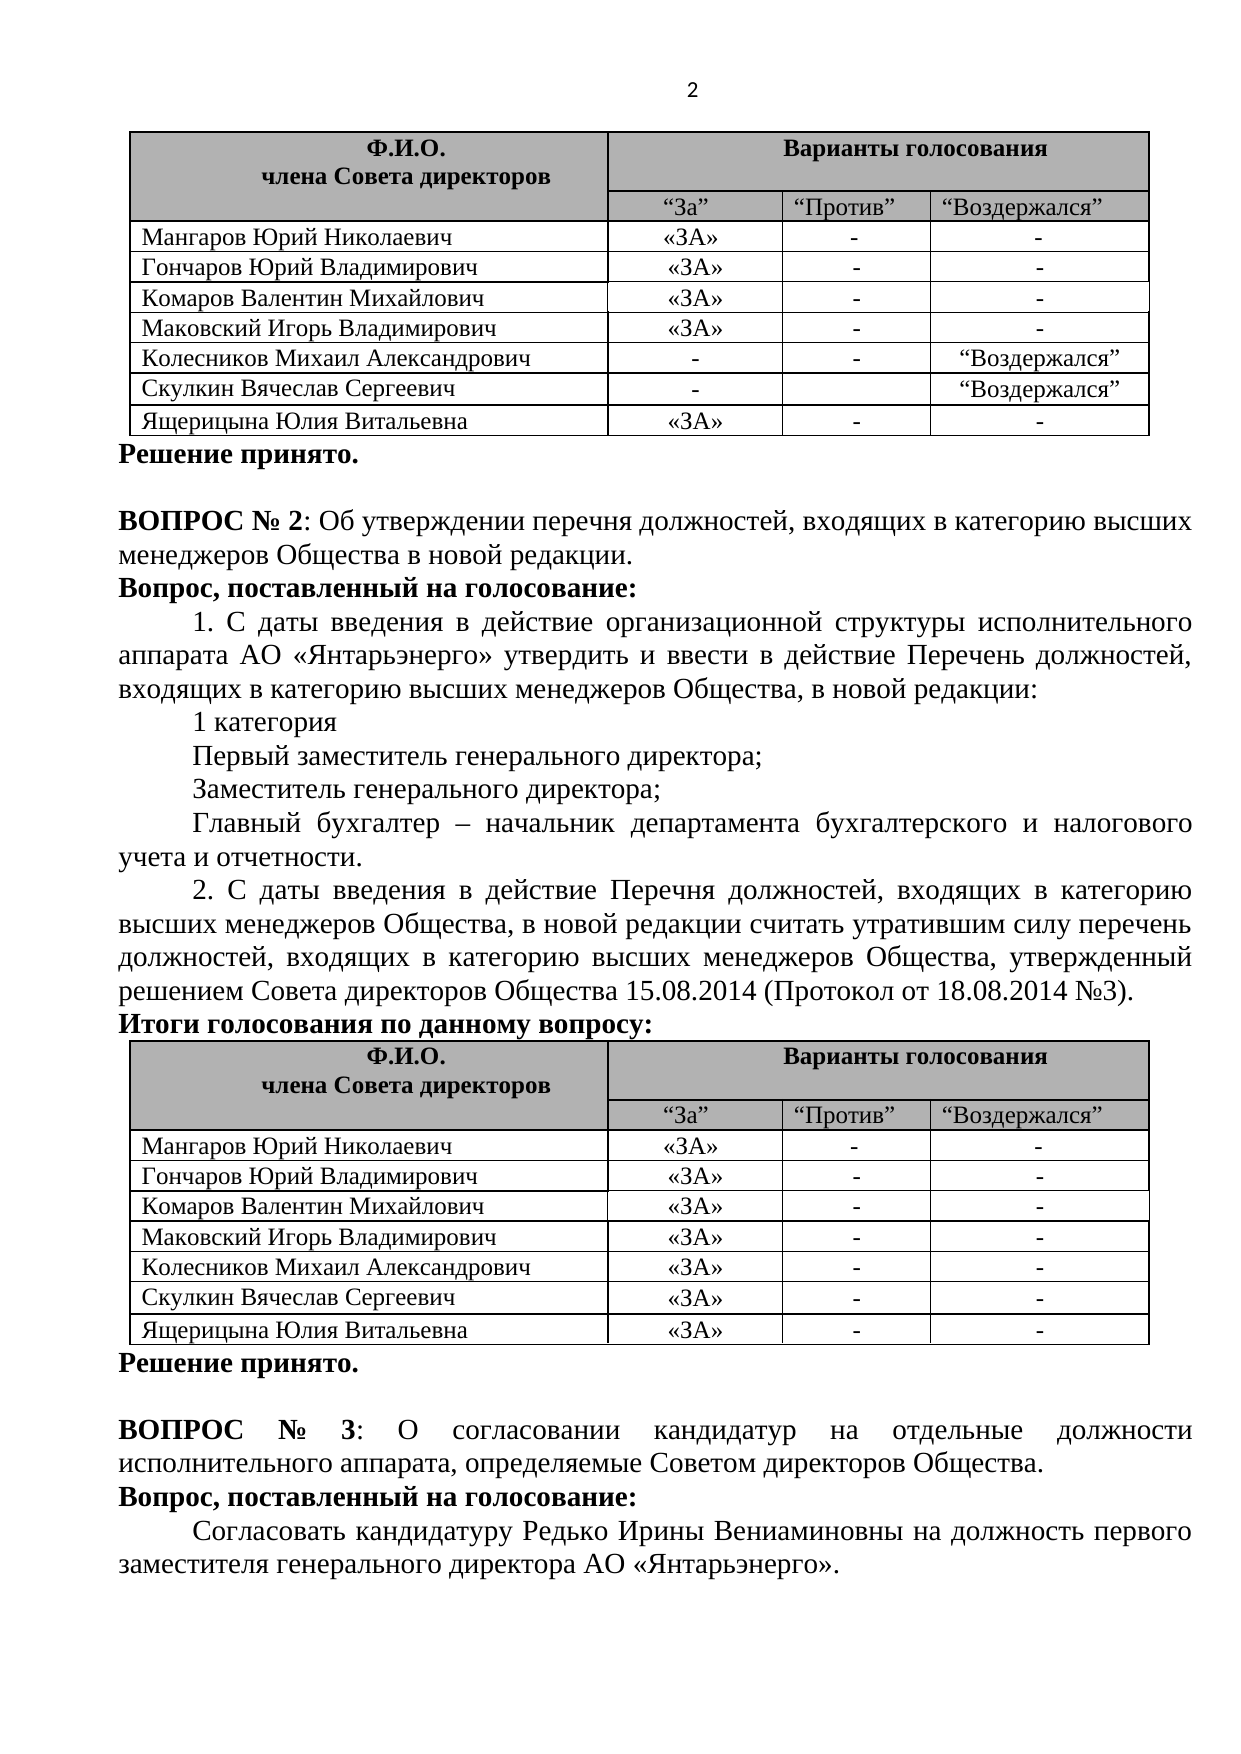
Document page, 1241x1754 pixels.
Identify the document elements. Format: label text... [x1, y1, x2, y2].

table_header Варианты голосования [609, 133, 1148, 190]
table_header Ф.И.О. члена Совета директоров [131, 133, 607, 190]
table_cell “За” [609, 1101, 782, 1129]
table_cell Гончаров Юрий Владимирович [131, 252, 607, 281]
table_cell - [931, 1131, 1148, 1159]
table_cell «ЗА» [609, 406, 782, 434]
table_cell Колесников Михаил Александрович [131, 343, 607, 372]
text 1 категория [192, 704, 1193, 738]
text Вопрос, поставленный на голосование: [118, 1479, 1193, 1513]
table_cell - [783, 406, 930, 434]
table_cell - [783, 1315, 930, 1343]
table_header Ф.И.О. члена Совета директоров [131, 1042, 607, 1099]
table_cell - [931, 1282, 1148, 1313]
table_cell «ЗА» [608, 1191, 782, 1220]
table_cell - [783, 252, 930, 281]
table_cell [783, 374, 930, 404]
table_cell Колесников Михаил Александрович [131, 1252, 607, 1281]
table_cell «ЗА» [609, 1252, 782, 1281]
list ВОПРОС № 2: Об утверждении перечня должностей, входящих в категорию высших менеджеров Общества в новой редакции. [118, 503, 1193, 570]
table_cell - [931, 252, 1148, 281]
table_cell Комаров Валентин Михайлович [131, 1192, 607, 1220]
table_cell - [931, 282, 1149, 311]
table_cell - [783, 343, 930, 372]
table_cell - [783, 1222, 930, 1251]
table_cell - [931, 1252, 1148, 1281]
table_cell Ящерицына Юлия Витальевна [131, 1315, 607, 1343]
text 2. С даты введения в действие Перечня должностей, входящих в категорию высших менеджеров Общества, в новой редакции считать утратившим силу перечень должностей, входящих в категорию высших менеджеров Общества, утвержденный решением Совета директоров Общества 15.08.2014 (Протокол от 18.08.2014 №3). [118, 872, 1193, 1006]
table_cell - [609, 343, 782, 372]
table_cell “Против” [783, 192, 930, 220]
table_cell “За” [609, 192, 782, 220]
table_cell - [931, 1315, 1148, 1343]
table_cell «ЗА» [609, 313, 782, 342]
text Решение принято. [118, 1345, 1193, 1378]
table_cell Маковский Игорь Владимирович [131, 313, 607, 342]
table_cell «ЗА» [609, 252, 782, 281]
text ВОПРОС № 3: О согласовании кандидатур на отдельные должности исполнительного аппарата, определяемые Советом директоров Общества. [118, 1412, 1193, 1479]
table_cell Скулкин Вячеслав Сергеевич [131, 374, 607, 404]
table_cell Мангаров Юрий Николаевич [131, 1131, 607, 1159]
table_cell - [783, 1131, 930, 1159]
table_cell - [783, 222, 930, 251]
table_cell “Воздержался” [931, 343, 1148, 372]
table_cell - [931, 222, 1148, 251]
text Первый заместитель генерального директора; [118, 738, 1193, 772]
table_cell Ящерицына Юлия Витальевна [131, 406, 607, 434]
table_cell «ЗА» [609, 1161, 782, 1190]
text 1. C даты введения в действие организационной структуры исполнительного аппарата АО «Янтарьэнерго» утвердить и ввести в действие Перечень должностей, входящих в категорию высших менеджеров Общества, в новой редакции: [118, 604, 1193, 704]
table_cell - [783, 1191, 930, 1220]
table_header Варианты голосования [609, 1042, 1148, 1099]
text Итоги голосования по данному вопросу: [118, 1006, 1193, 1040]
table_cell «ЗА» [609, 1222, 782, 1251]
table_cell “Воздержался” [931, 1101, 1148, 1129]
table_cell Скулкин Вячеслав Сергеевич [131, 1282, 607, 1313]
text Главный бухгалтер – начальник департамента бухгалтерского и налогового учета и отчетности. [118, 805, 1193, 872]
table_cell - [783, 1282, 930, 1313]
table_cell [131, 190, 607, 220]
table_cell - [783, 313, 930, 342]
table_cell - [783, 1252, 930, 1281]
text Согласовать кандидатуру Редько Ирины Вениаминовны на должность первого заместителя генерального директора АО «Янтарьэнерго». [118, 1513, 1193, 1580]
table_cell Комаров Валентин Михайлович [131, 283, 607, 311]
table_cell - [931, 1222, 1148, 1251]
table_cell «ЗА» [609, 222, 782, 251]
table_cell - [783, 282, 930, 311]
table_cell [131, 1099, 607, 1129]
table_cell “Воздержался” [931, 192, 1148, 220]
table_cell Гончаров Юрий Владимирович [131, 1161, 607, 1190]
table_cell “Против” [783, 1101, 930, 1129]
table_cell - [931, 1161, 1148, 1190]
table_cell «ЗА» [609, 1131, 782, 1159]
table_cell «ЗА» [609, 1315, 782, 1343]
table_cell - [931, 406, 1148, 434]
table_cell Маковский Игорь Владимирович [131, 1222, 607, 1251]
table_cell Мангаров Юрий Николаевич [131, 222, 607, 251]
table_cell - [931, 313, 1148, 342]
text Решение принято. [118, 436, 1193, 470]
text Заместитель генерального директора; [118, 772, 1193, 805]
table_cell - [931, 1191, 1149, 1220]
table_cell - [783, 1161, 930, 1190]
table_cell “Воздержался” [931, 374, 1148, 404]
table_cell - [609, 374, 782, 404]
table_cell «ЗА» [608, 282, 782, 311]
text Вопрос, поставленный на голосование: [118, 570, 1193, 604]
table_cell «ЗА» [609, 1282, 782, 1313]
